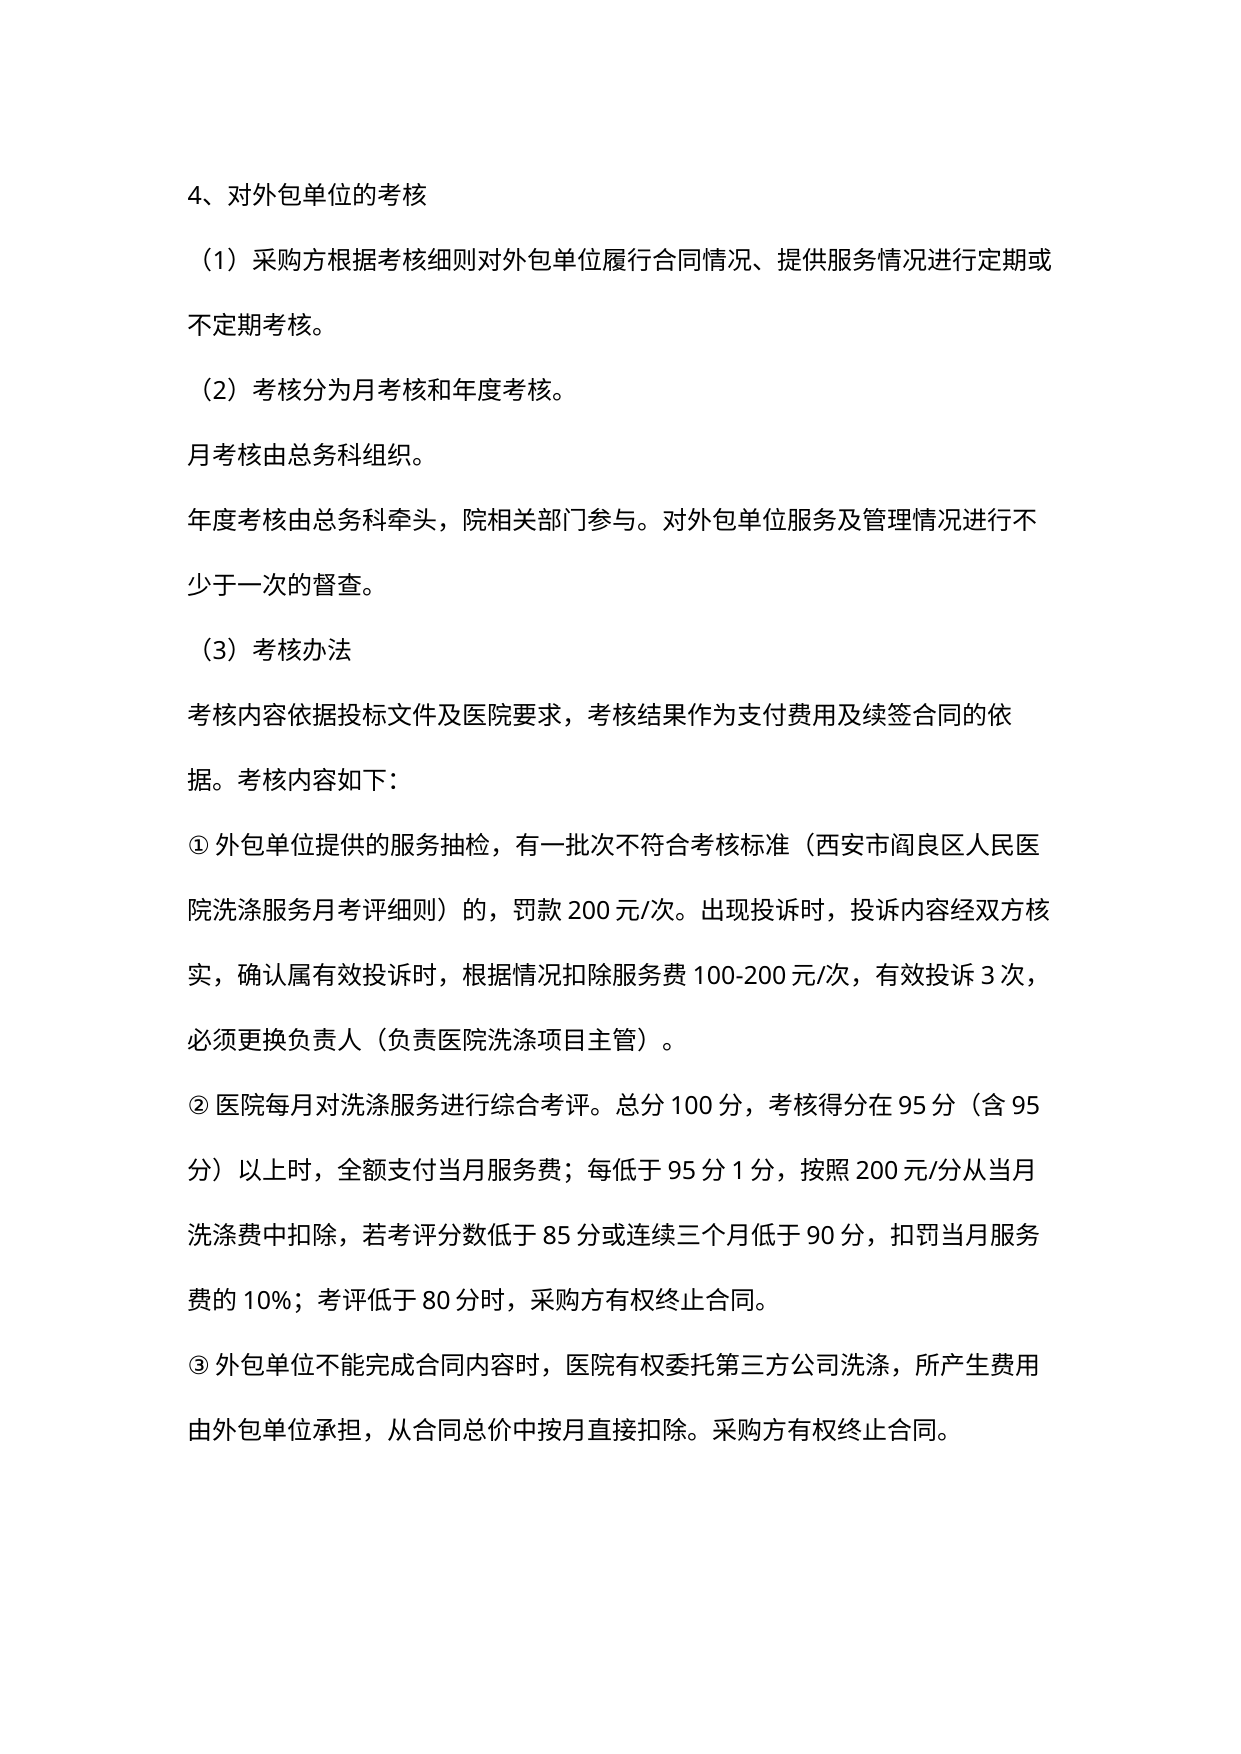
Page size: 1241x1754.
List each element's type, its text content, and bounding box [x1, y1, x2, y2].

text 考核内容依据投标文件及医院要求，考核结果作为支付费用及续签合同的依据。考核内容如下： [187, 682, 1053, 812]
text ③外包单位不能完成合同内容时，医院有权委托第三方公司洗涤，所产生费用由外包单位承担，从合同总价中按月直接扣除。采购方有权终止合同。 [187, 1332, 1053, 1462]
text ②医院每月对洗涤服务进行综合考评。总分100分，考核得分在95分（含95分）以上时，全额支付当月服务费；每低于95分1分，按照200元/分从当月洗涤费中扣除，若考评分数低于85分或连续三个月低于90分，扣罚当月服务费的10%；考评低于80分时，采购方有权终止合同。 [187, 1072, 1053, 1332]
text 4、对外包单位的考核 [187, 162, 1053, 227]
text （2）考核分为月考核和年度考核。 [187, 357, 1053, 422]
text 月考核由总务科组织。 [187, 422, 1053, 487]
text 年度考核由总务科牵头，院相关部门参与。对外包单位服务及管理情况进行不少于一次的督查。 [187, 487, 1053, 617]
text ①外包单位提供的服务抽检，有一批次不符合考核标准（西安市阎良区人民医院洗涤服务月考评细则）的，罚款200元/次。出现投诉时，投诉内容经双方核实，确认属有效投诉时，根据情况扣除服务费100-200元/次，有效投诉3次，必须更换负责人（负责医院洗涤项目主管）。 [187, 812, 1053, 1072]
text （3）考核办法 [187, 617, 1053, 682]
text （1）采购方根据考核细则对外包单位履行合同情况、提供服务情况进行定期或不定期考核。 [187, 227, 1053, 357]
